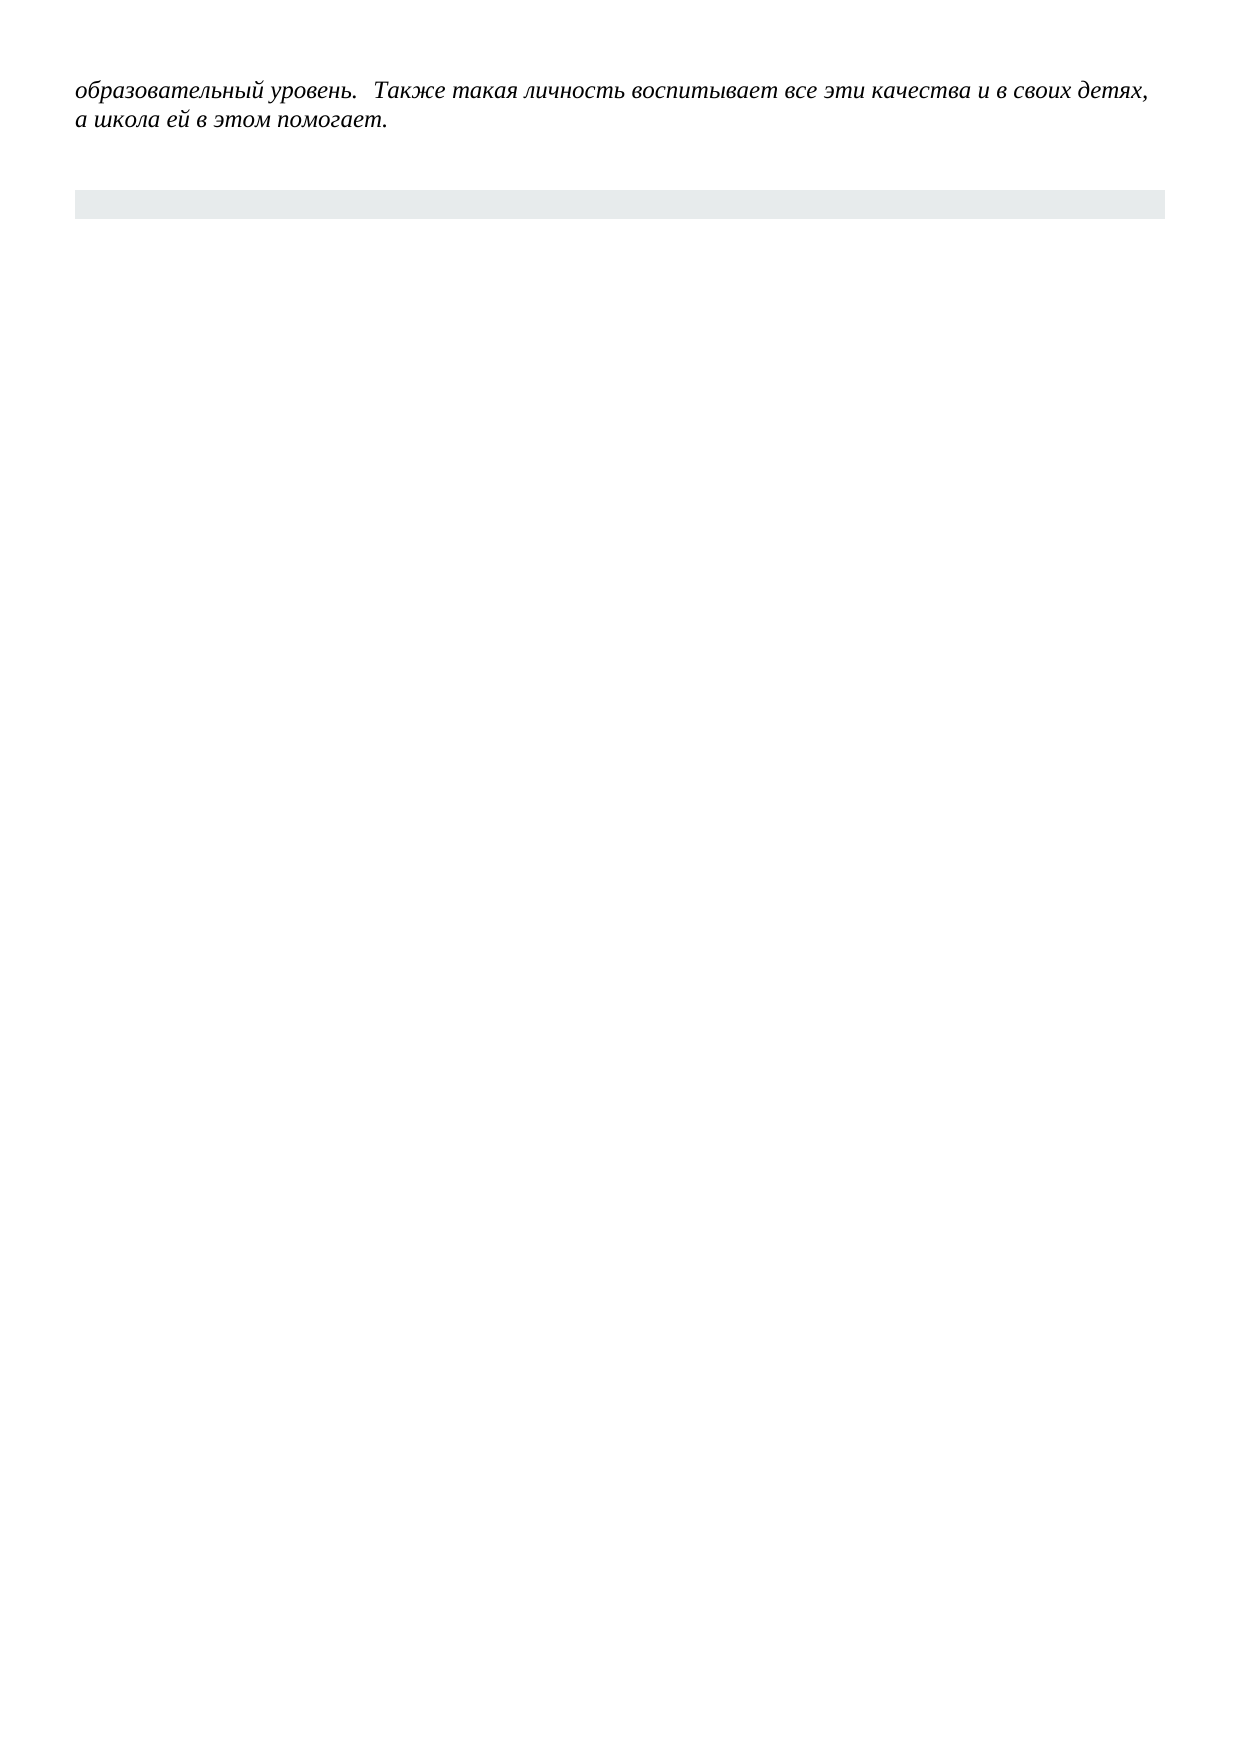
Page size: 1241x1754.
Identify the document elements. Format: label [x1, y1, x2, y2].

text [75, 75, 1157, 132]
